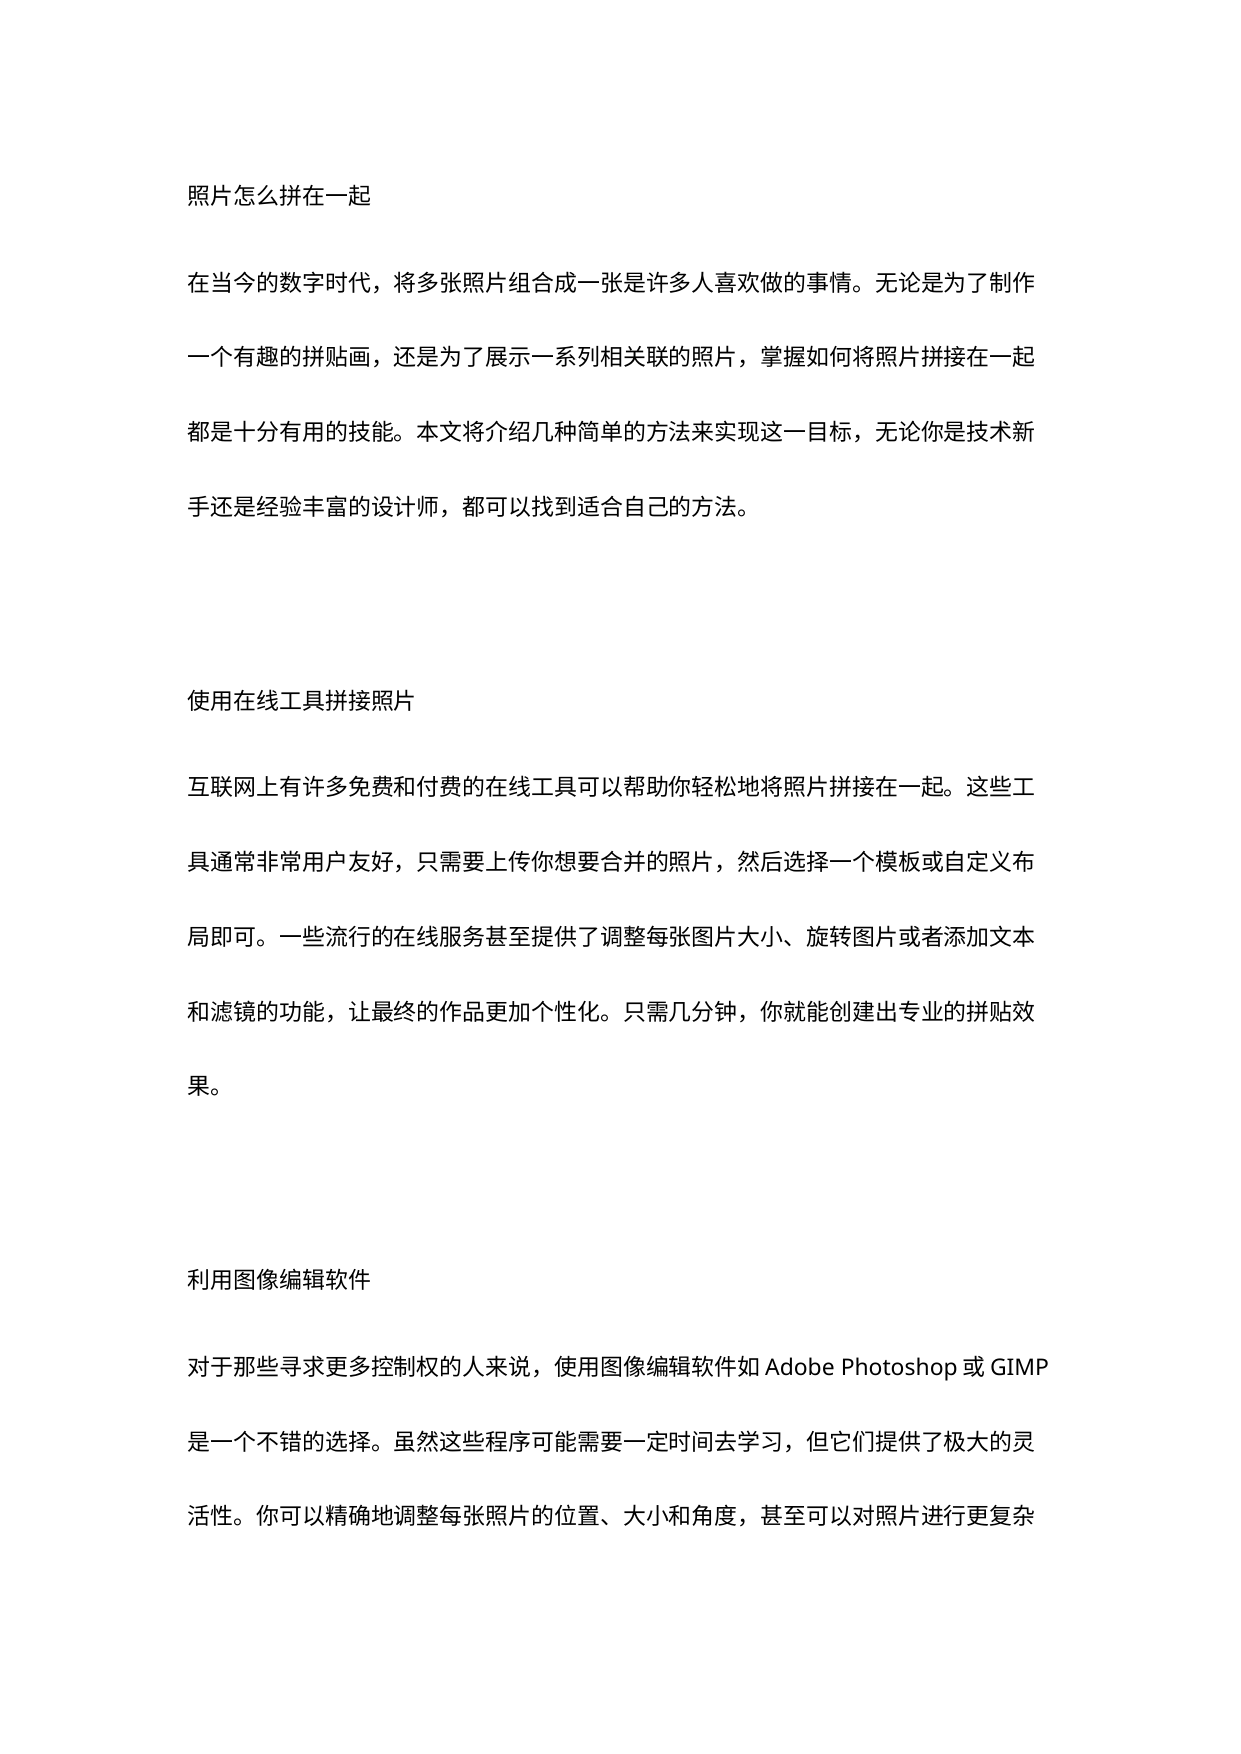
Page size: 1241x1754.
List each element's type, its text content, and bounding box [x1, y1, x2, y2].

text 照片怎么拼在一起 [187, 162, 1053, 227]
text 使用在线工具拼接照片 [187, 667, 1053, 732]
text 在当今的数字时代，将多张照片组合成一张是许多人喜欢做的事情。无论是为了制作一个有趣的拼贴画，还是为了展示一系列相关联的照片，掌握如何将照片拼接在一起都是十分有用的技能。本文将介绍几种简单的方法来实现这一目标，无论你是技术新手还是经验丰富的设计师，都可以找到适合自己的方法。 [187, 248, 1053, 538]
text 互联网上有许多免费和付费的在线工具可以帮助你轻松地将照片拼接在一起。这些工具通常非常用户友好，只需要上传你想要合并的照片，然后选择一个模板或自定义布局即可。一些流行的在线服务甚至提供了调整每张图片大小、旋转图片或者添加文本和滤镜的功能，让最终的作品更加个性化。只需几分钟，你就能创建出专业的拼贴效果。 [187, 753, 1053, 1117]
text 利用图像编辑软件 [187, 1246, 1053, 1311]
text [187, 1333, 1053, 1547]
